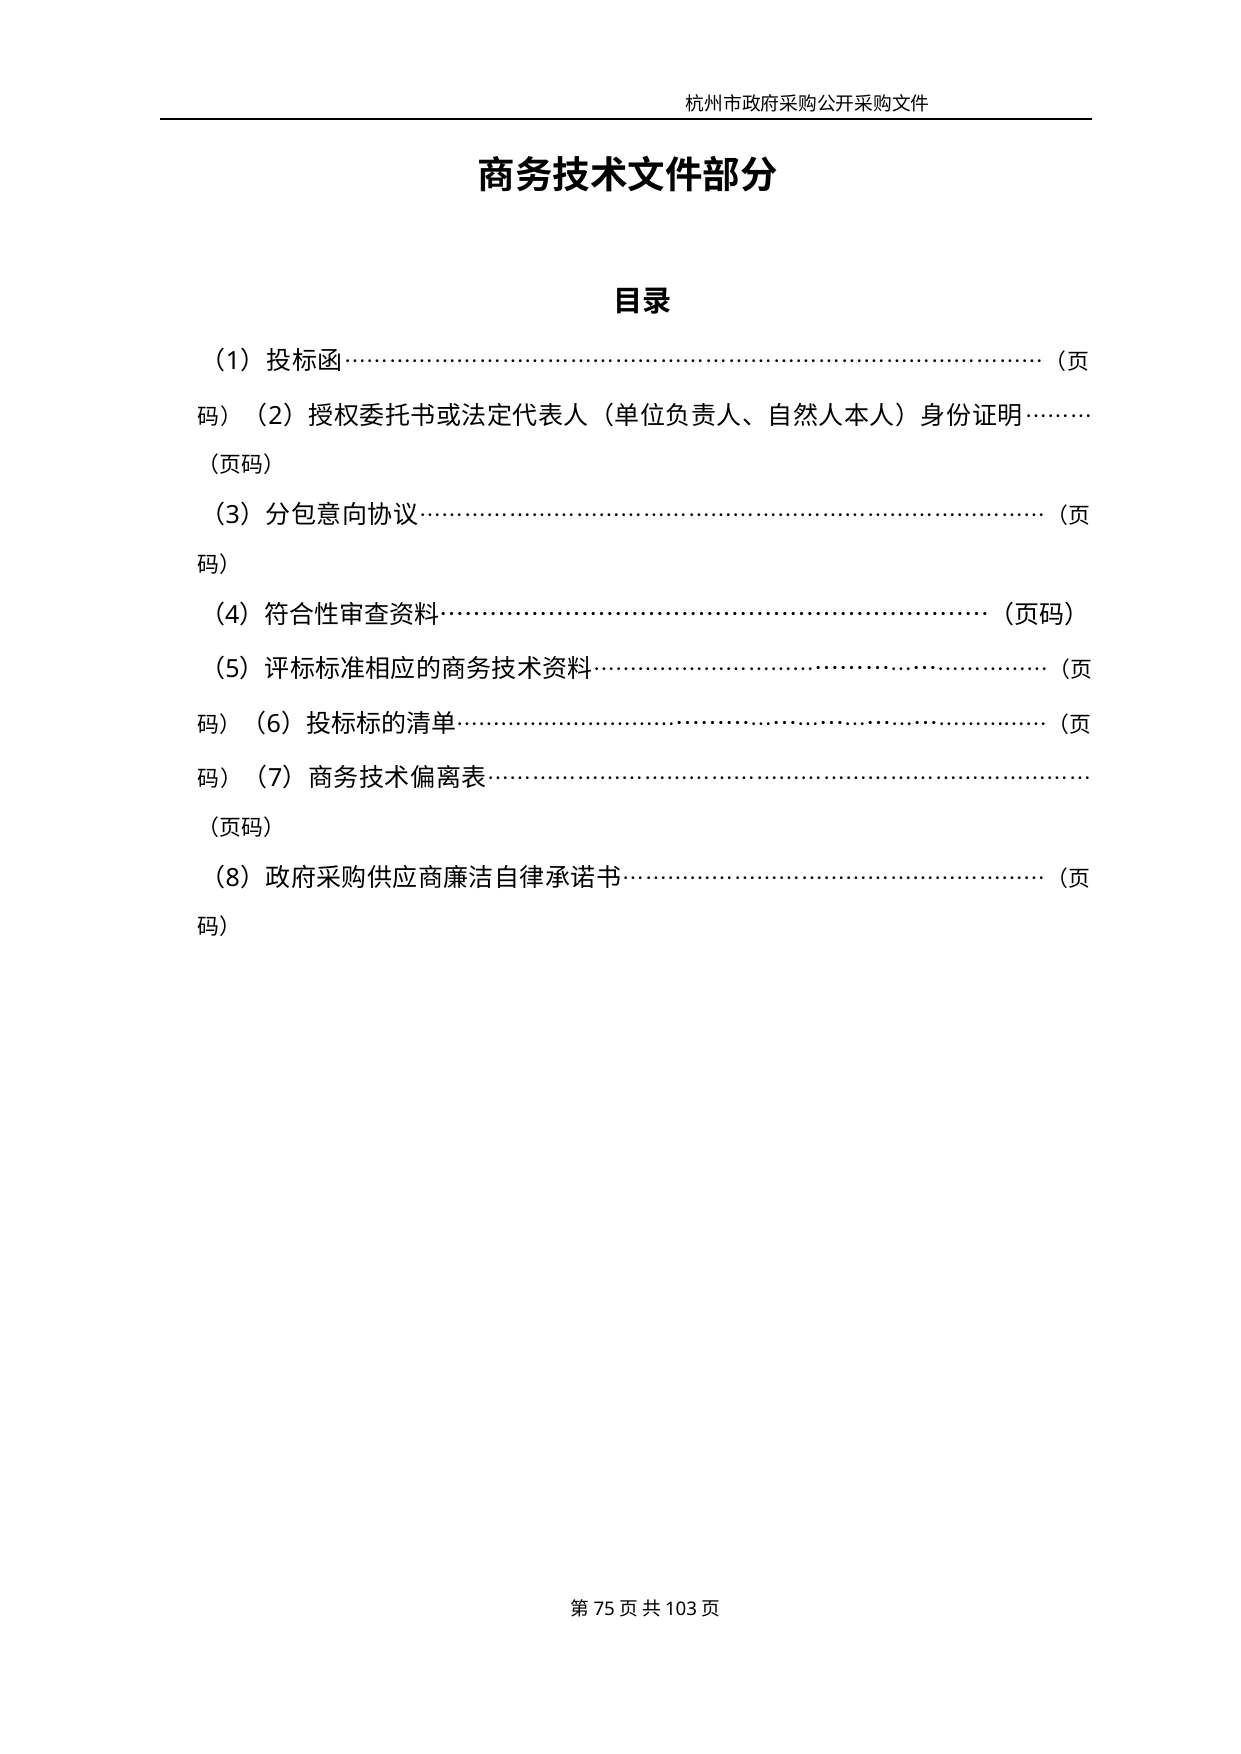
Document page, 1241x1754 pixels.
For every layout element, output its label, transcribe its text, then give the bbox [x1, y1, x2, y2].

text 商务技术文件部分 [160, 145, 1092, 199]
text 目录 [160, 277, 1092, 320]
text （5）评标标准相应的商务技术资料……………………………………………………（页码）（6）投标标的清单……………………………………………………………………（页码）（7）商务技术偏离表………………………………………………………………………（页码） [198, 649, 1092, 841]
text （8）政府采购供应商廉洁自律承诺书…………………………………………………（页码） [198, 857, 1092, 941]
text （1）投标函…………………………………………………………………………………（页码）（2）授权委托书或法定代表人（单位负责人、自然人本人）身份证明………（页码） [198, 341, 1092, 479]
text （4）符合性审查资料…………………………………………………………（页码） [198, 594, 1092, 631]
text （3）分包意向协议…………………………………………………………………………（页码） [198, 495, 1092, 578]
